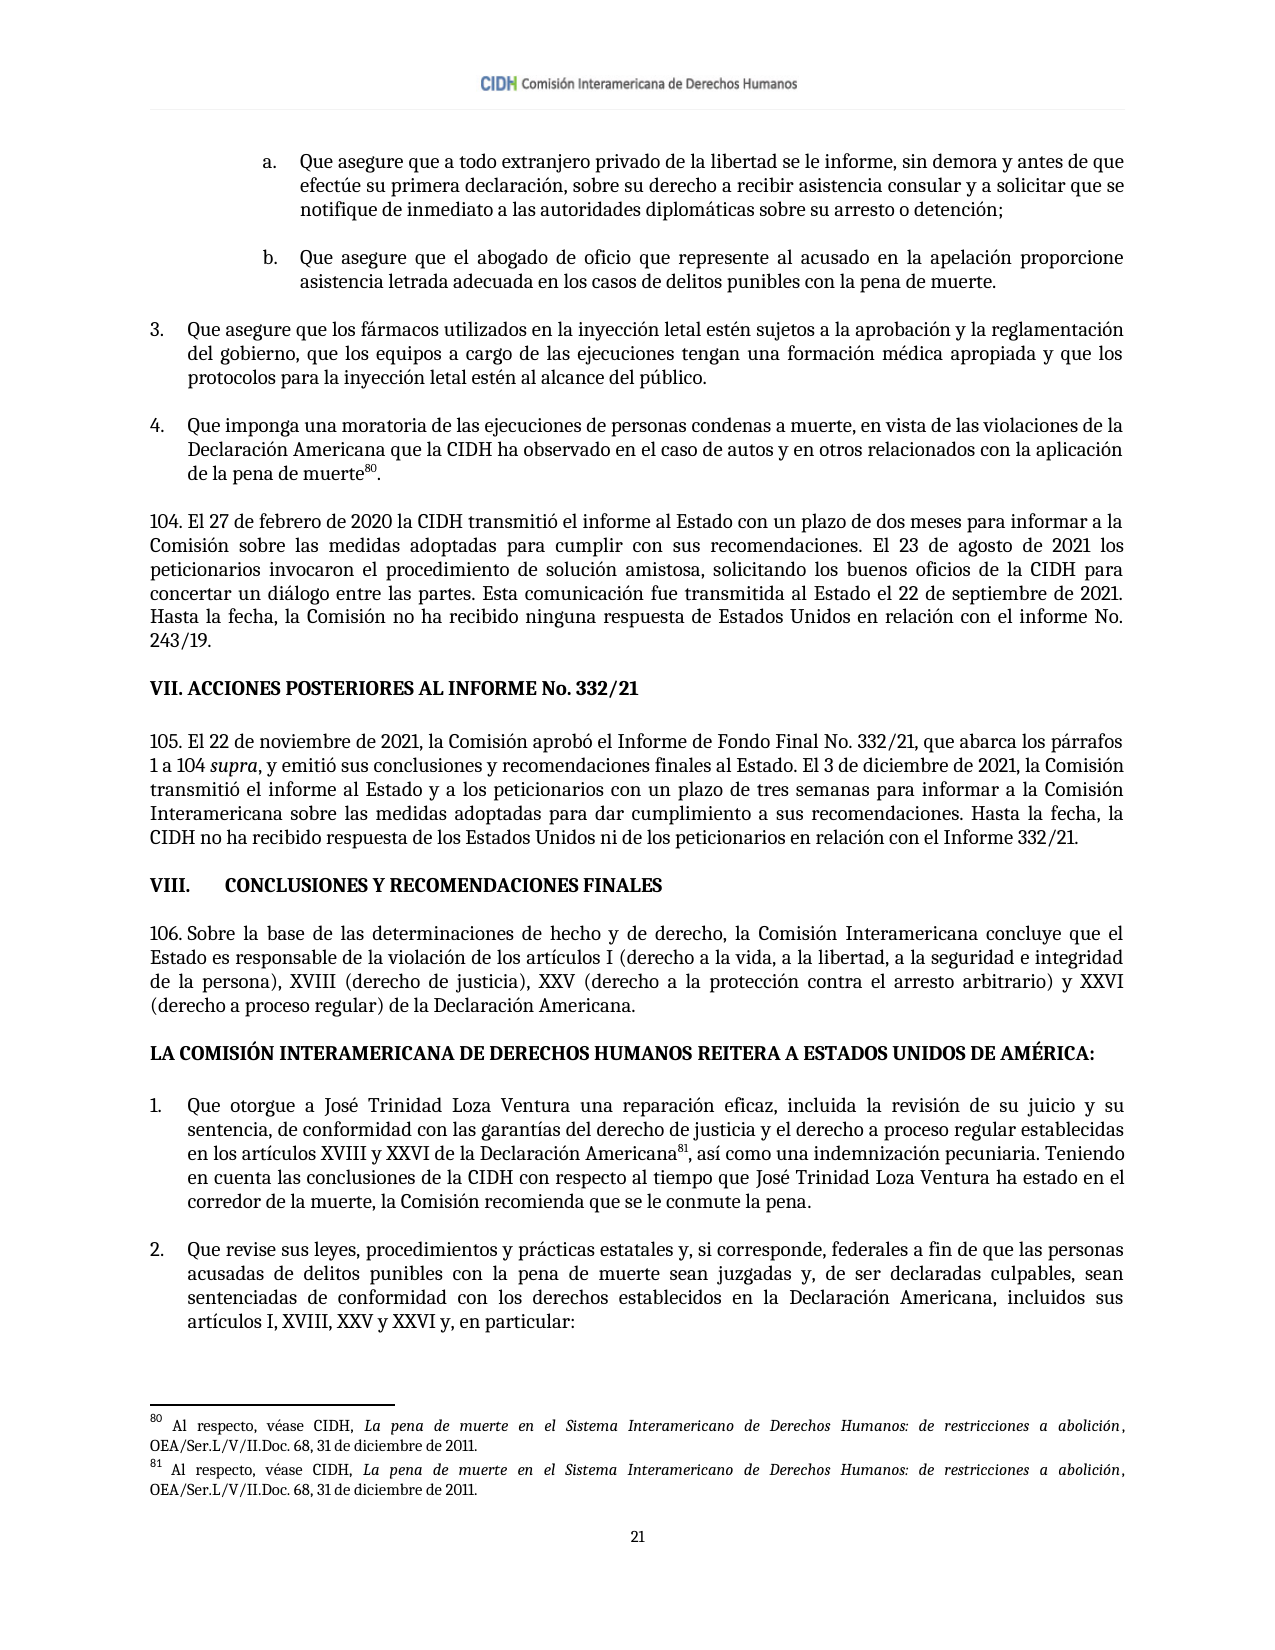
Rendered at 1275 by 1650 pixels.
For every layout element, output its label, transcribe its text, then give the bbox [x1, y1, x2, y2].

list Que asegure que a todo extranjero privado de la libertad se le informe, sin demora y antes de que efectúe su primera declaración, sobre su derecho a recibir asistencia consular y a solicitar que se notifique de inmediato a las autoridades diplomáticas sobre su arresto o detención; [262, 150, 1125, 222]
list El 22 de noviembre de 2021, la Comisión aprobó el Informe de Fondo Final No. 332/21, que abarca los párrafos 1 a 104 supra, y emitió sus conclusiones y recomendaciones finales al Estado. El 3 de diciembre de 2021, la Comisión transmitió el informe al Estado y a los peticionarios con un plazo de tres semanas para informar a la Comisión Interamericana sobre las medidas adoptadas para dar cumplimiento a sus recomendaciones. Hasta la fecha, la CIDH no ha recibido respuesta de los Estados Unidos ni de los peticionarios en relación con el Informe 332/21. [150, 730, 1125, 849]
list Que otorgue a José Trinidad Loza Ventura una reparación eficaz, incluida la revisión de su juicio y su sentencia, de conformidad con las garantías del derecho de justicia y el derecho a proceso regular establecidas en los artículos XVIII y XXVI de la Declaración Americana, así como una indemnización pecuniaria. Teniendo en cuenta las conclusiones de la CIDH con respecto al tiempo que José Trinidad Loza Ventura ha estado en el corredor de la muerte, la Comisión recomienda que se le conmute la pena. [150, 1094, 1125, 1214]
subtitle CONCLUSIONES Y RECOMENDACIONES FINALES [150, 873, 1125, 897]
list Que asegure que los fármacos utilizados en la inyección letal estén sujetos a la aprobación y la reglamentación del gobierno, que los equipos a cargo de las ejecuciones tengan una formación médica apropiada y que los protocolos para la inyección letal estén al alcance del público. [150, 318, 1125, 389]
text LA COMISIÓN INTERAMERICANA DE DERECHOS HUMANOS REITERA A ESTADOS UNIDOS DE AMÉRICA: [150, 1041, 1125, 1065]
list Que imponga una moratoria de las ejecuciones de personas condenas a muerte, en vista de las violaciones de la Declaración Americana que la CIDH ha observado en el caso de autos y en otros relacionados con la aplicación de la pena de muerte. [150, 413, 1125, 485]
list Que revise sus leyes, procedimientos y prácticas estatales y, si corresponde, federales a fin de que las personas acusadas de delitos punibles con la pena de muerte sean juzgadas y, de ser declaradas culpables, sean sentenciadas de conformidad con los derechos establecidos en la Declaración Americana, incluidos sus artículos I, XVIII, XXV y XXVI y, en particular: [150, 1238, 1125, 1333]
subtitle ACCIONES POSTERIORES AL INFORME No. 332/21 [150, 677, 1125, 701]
list Sobre la base de las determinaciones de hecho y de derecho, la Comisión Interamericana concluye que el Estado es responsable de la violación de los artículos I (derecho a la vida, a la libertad, a la seguridad e integridad de la persona), XVIII (derecho de justicia), XXV (derecho a la protección contra el arresto arbitrario) y XXVI (derecho a proceso regular) de la Declaración Americana. [150, 921, 1125, 1017]
list Que asegure que el abogado de oficio que represente al acusado en la apelación proporcione asistencia letrada adecuada en los casos de delitos punibles con la pena de muerte. [262, 246, 1125, 294]
picture [475, 75, 800, 93]
list El 27 de febrero de 2020 la CIDH transmitió el informe al Estado con un plazo de dos meses para informar a la Comisión sobre las medidas adoptadas para cumplir con sus recomendaciones. El 23 de agosto de 2021 los peticionarios invocaron el procedimiento de solución amistosa, solicitando los buenos oficios de la CIDH para concertar un diálogo entre las partes. Esta comunicación fue transmitida al Estado el 22 de septiembre de 2021. Hasta la fecha, la Comisión no ha recibido ninguna respuesta de Estados Unidos en relación con el informe No. 243/19. [150, 509, 1125, 653]
